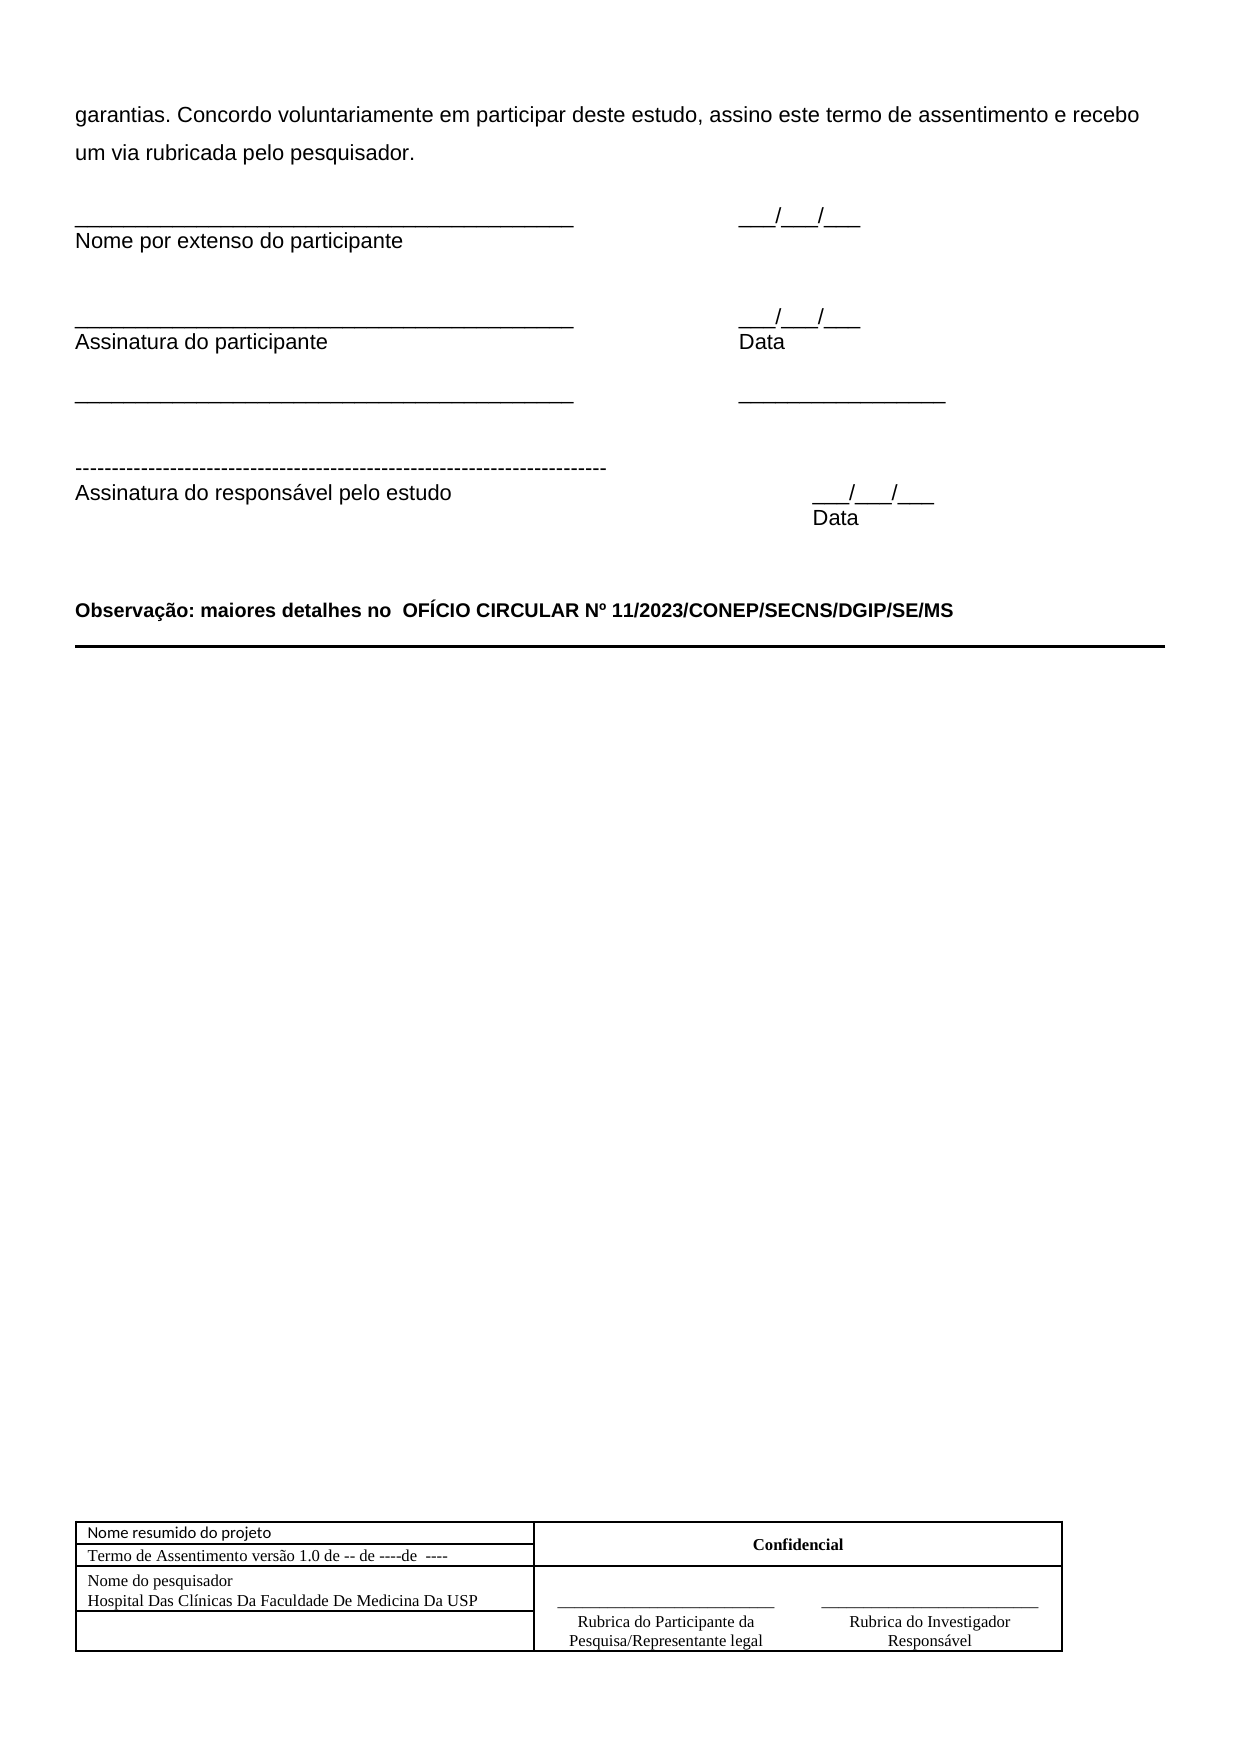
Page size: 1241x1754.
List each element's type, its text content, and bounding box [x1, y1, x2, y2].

text ------------------------------------------------------------------------- [75, 455, 1165, 480]
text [75, 102, 1165, 165]
text Observação: maiores detalhes no OFÍCIO CIRCULAR Nº 11/2023/CONEP/SECNS/DGIP/SE/MS [75, 598, 1165, 621]
text Data [75, 505, 1165, 530]
text _________________________________________ ___/___/___ [75, 303, 1165, 329]
text Assinatura do participante Data [75, 329, 1165, 354]
text Assinatura do responsável pelo estudo ___/___/___ [75, 480, 1165, 505]
text Nome por extenso do participante [75, 228, 1165, 253]
text _________________________________________ _________________ [75, 379, 1165, 404]
text _________________________________________ ___/___/___ [75, 203, 1165, 228]
